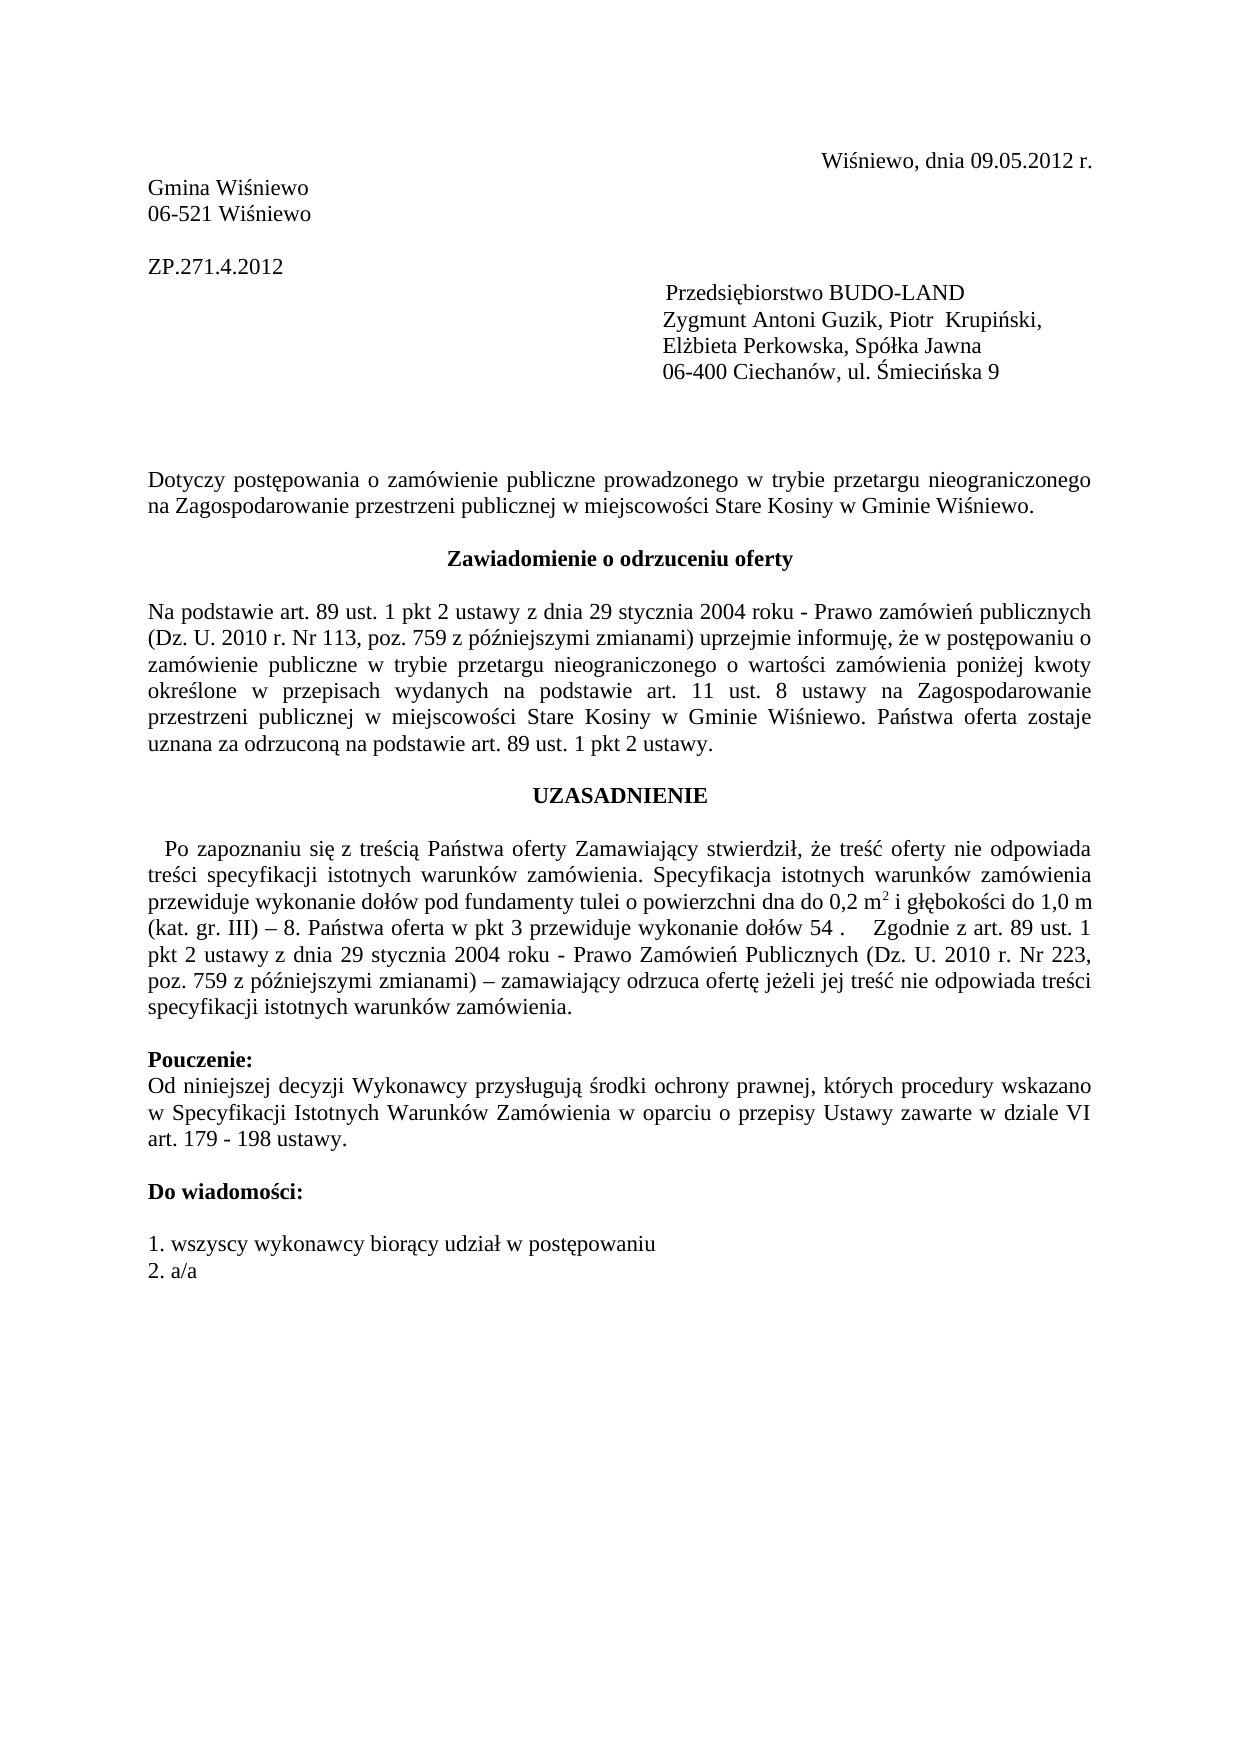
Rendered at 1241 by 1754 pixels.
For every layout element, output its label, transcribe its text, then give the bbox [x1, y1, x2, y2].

text 06-400 Ciechanów, ul. Śmiecińska 9 [148, 358, 1093, 385]
text Do wiadomości: [148, 1178, 1093, 1204]
text Zygmunt Antoni Guzik, Piotr Krupiński, [148, 306, 1093, 332]
text Pouczenie: [148, 1046, 1093, 1072]
text 2. a/a [148, 1257, 1093, 1283]
text Dotyczy postępowania o zamówienie publiczne prowadzonego w trybie przetargu nieograniczonego na Zagospodarowanie przestrzeni publicznej w miejscowości Stare Kosiny w Gminie Wiśniewo. [148, 466, 1093, 519]
text Wiśniewo, dnia 09.05.2012 r. [148, 148, 1093, 174]
text Gmina Wiśniewo [148, 174, 1093, 200]
text 1. wszyscy wykonawcy biorący udział w postępowaniu [148, 1231, 1093, 1257]
text Od niniejszej decyzji Wykonawcy przysługują środki ochrony prawnej, których procedury wskazano w Specyfikacji Istotnych Warunków Zamówienia w oparciu o przepisy Ustawy zawarte w dziale VI art. 179 - 198 ustawy. [148, 1072, 1093, 1151]
text Zawiadomienie o odrzuceniu oferty [148, 545, 1093, 572]
text 06-521 Wiśniewo [148, 200, 1093, 227]
text Przedsiębiorstwo BUDO-LAND [148, 279, 1093, 306]
text ZP.271.4.2012 [148, 253, 1093, 279]
text UZASADNIENIE [148, 782, 1093, 809]
text Po zapoznaniu się z treścią Państwa oferty Zamawiający stwierdził, że treść oferty nie odpowiada treści specyfikacji istotnych warunków zamówienia. Specyfikacja istotnych warunków zamówienia przewiduje wykonanie dołów pod fundamenty tulei o powierzchni dna do 0,2 m2 i głębokości do 1,0 m (kat. gr. III) – 8. Państwa oferta w pkt 3 przewiduje wykonanie dołów 54 . Zgodnie z art. 89 ust. 1 pkt 2 ustawy z dnia 29 stycznia 2004 roku - Prawo Zamówień Publicznych (Dz. U. 2010 r. Nr 223, poz. 759 z późniejszymi zmianami) – zamawiający odrzuca ofertę jeżeli jej treść nie odpowiada treści specyfikacji istotnych warunków zamówienia. [148, 835, 1093, 1020]
text Na podstawie art. 89 ust. 1 pkt 2 ustawy z dnia 29 stycznia 2004 roku - Prawo zamówień publicznych (Dz. U. 2010 r. Nr 113, poz. 759 z późniejszymi zmianami) uprzejmie informuję, że w postępowaniu o zamówienie publiczne w trybie przetargu nieograniczonego o wartości zamówienia poniżej kwoty określone w przepisach wydanych na podstawie art. 11 ust. 8 ustawy na Zagospodarowanie przestrzeni publicznej w miejscowości Stare Kosiny w Gminie Wiśniewo. Państwa oferta zostaje uznana za odrzuconą na podstawie art. 89 ust. 1 pkt 2 ustawy. [148, 598, 1093, 756]
text Elżbieta Perkowska, Spółka Jawna [148, 332, 1093, 358]
